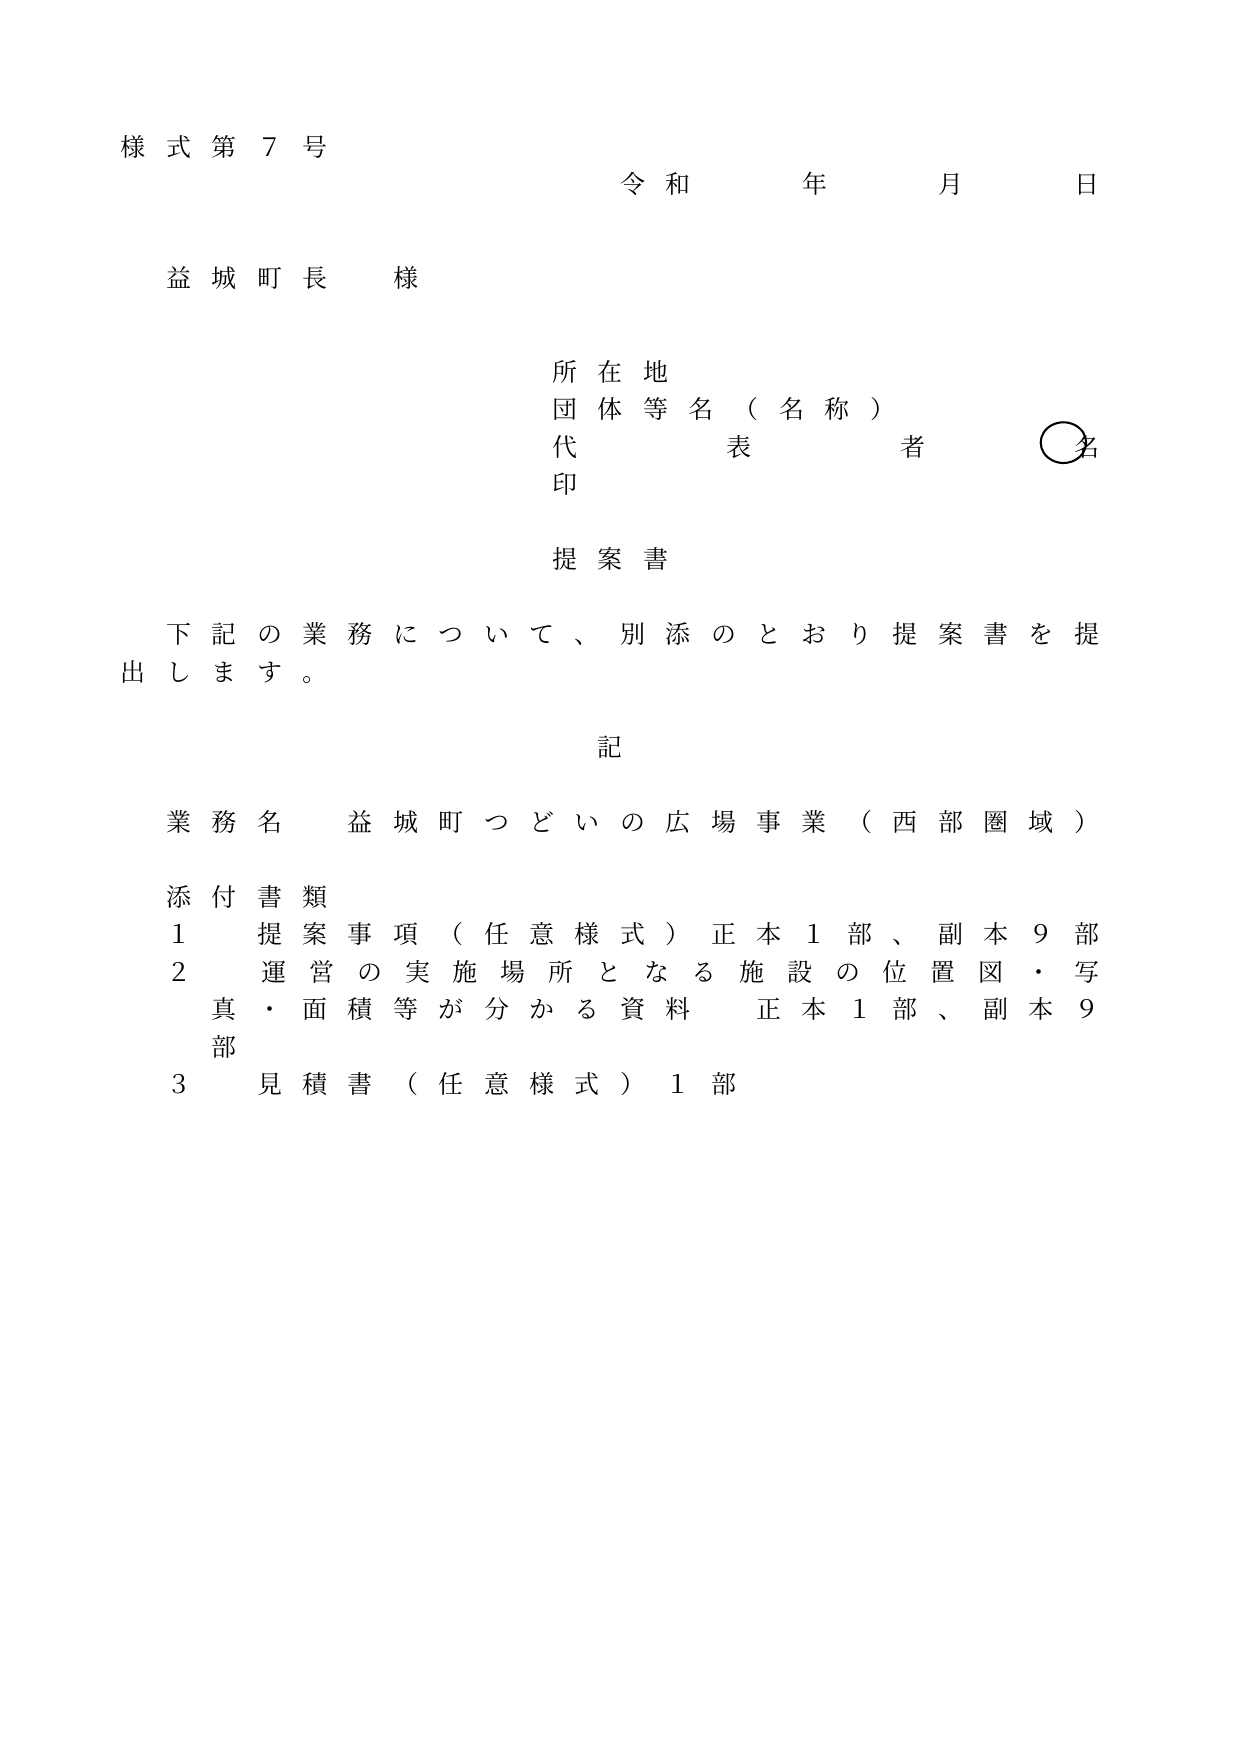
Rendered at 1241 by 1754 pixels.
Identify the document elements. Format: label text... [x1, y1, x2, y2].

text １ 提案事項（任意様式）正本１部、副本９部 [121, 914, 1120, 952]
text ３ 見積書（任意様式）１部 [121, 1064, 1120, 1102]
text 記 [121, 727, 1120, 764]
text 所在地 [531, 352, 1120, 389]
text ２ 運営の実施場所となる施設の位置図・写真・面積等が分かる資料 正本１部、副本９部 [143, 952, 1120, 1064]
text 益城町長 様 [121, 258, 1120, 296]
text 団体等名（名称） [531, 389, 1120, 427]
text 添付書類 [121, 877, 1120, 914]
text 様式第７号 [121, 127, 1120, 164]
text 代表者名 印 [531, 427, 1120, 502]
text 下記の業務について、別添のとおり提案書を提出します。 [121, 614, 1120, 689]
text 令和 年 月 日 [121, 164, 1120, 202]
text 業務名 益城町つどいの広場事業（西部圏域） [121, 802, 1120, 839]
text 提案書 [121, 539, 1120, 577]
